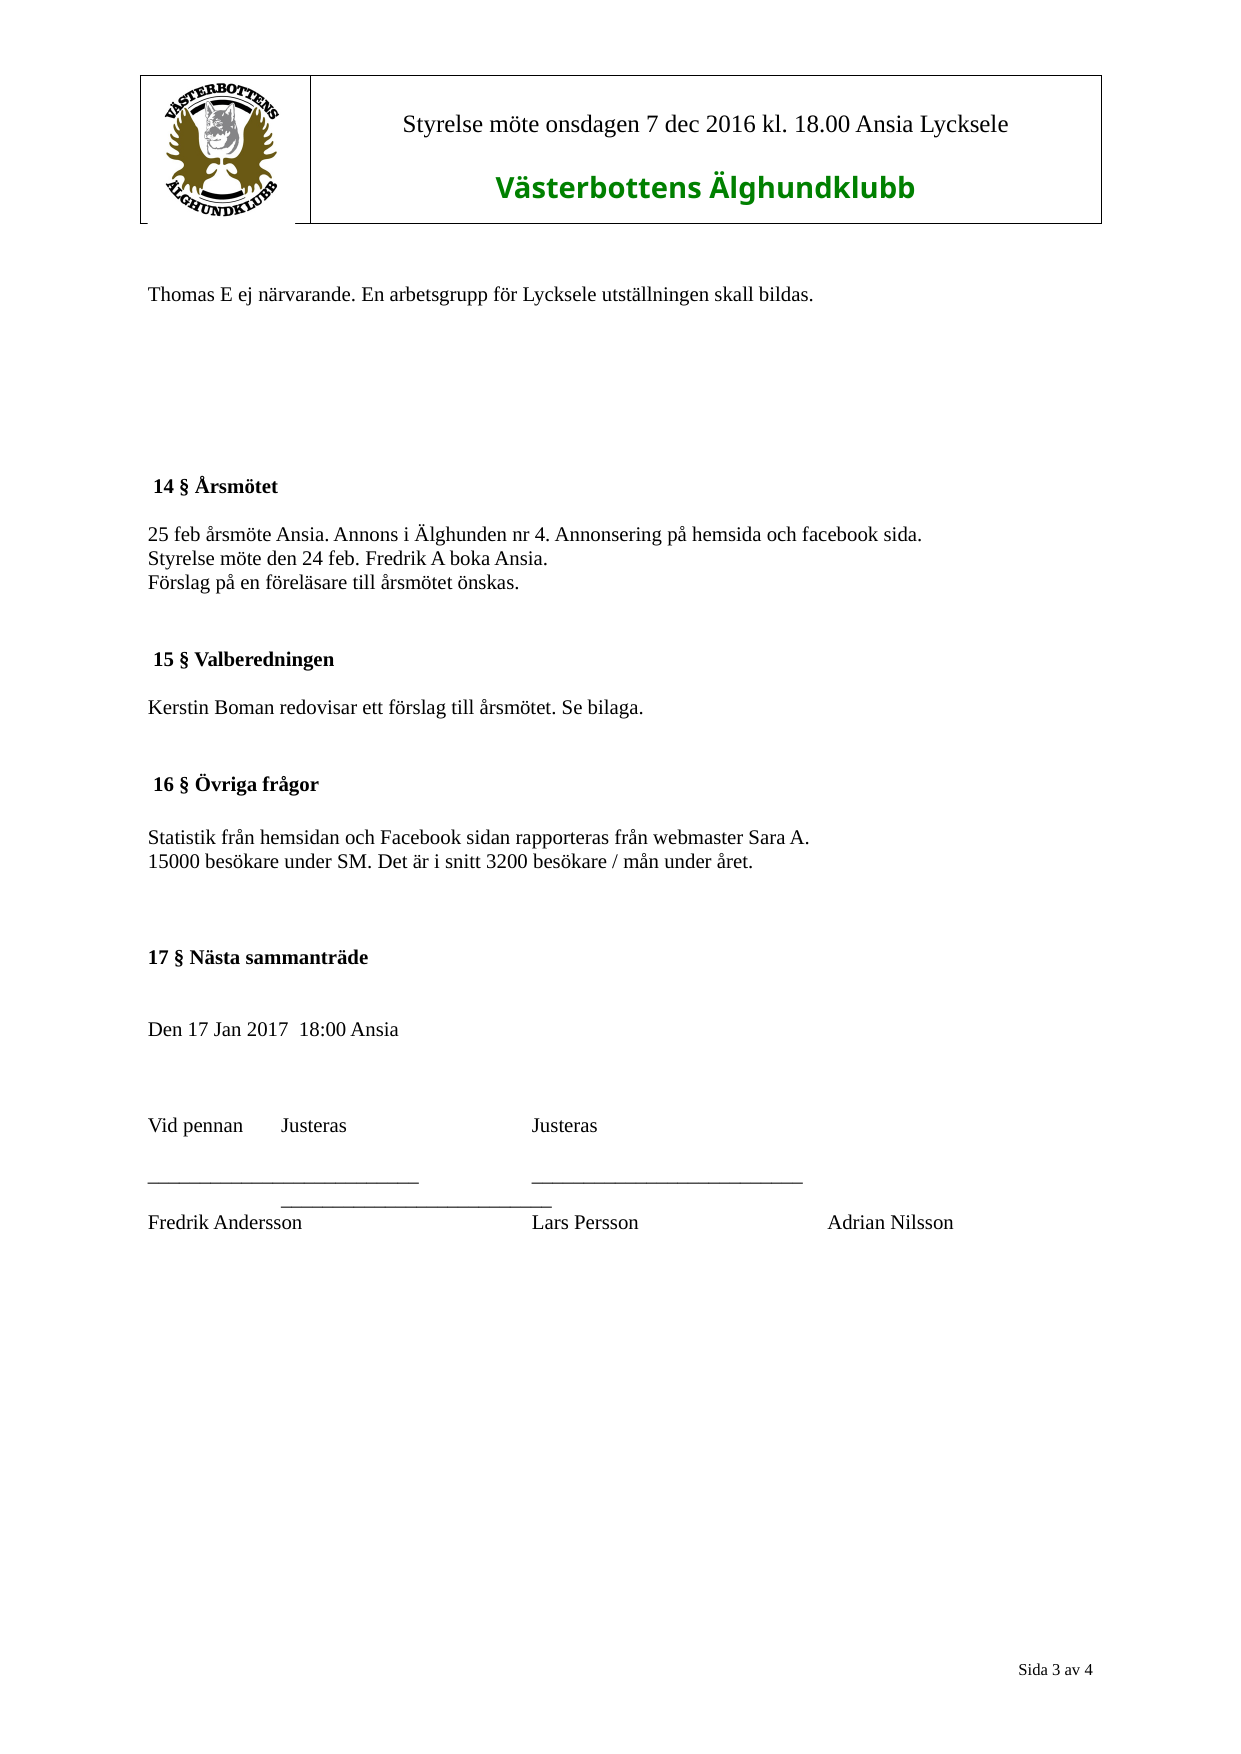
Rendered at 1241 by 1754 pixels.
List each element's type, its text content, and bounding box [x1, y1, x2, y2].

text Vid pennan Justeras Justeras [148, 1113, 1092, 1137]
text Den 17 Jan 2017 18:00 Ansia [148, 1017, 1092, 1041]
text 15000 besökare under SM. Det är i snitt 3200 besökare / mån under året. [148, 849, 1092, 873]
text 16 § Övriga frågor [148, 772, 1092, 796]
text Styrelse möte den 24 feb. Fredrik A boka Ansia. [148, 546, 1092, 570]
text Thomas E ej närvarande. En arbetsgrupp för Lycksele utställningen skall bildas. [148, 282, 1092, 306]
text 15 § Valberedningen [148, 647, 1092, 671]
text Fredrik Andersson Lars Persson Adrian Nilsson [148, 1210, 1092, 1234]
text __________________________ __________________________ __________________________ [148, 1162, 1092, 1210]
text Kerstin Boman redovisar ett förslag till årsmötet. Se bilaga. [148, 695, 1092, 719]
text Förslag på en föreläsare till årsmötet önskas. [148, 570, 1092, 594]
text 17 § Nästa sammanträde [148, 945, 1092, 969]
picture [147, 76, 296, 224]
text 14 § Årsmötet [148, 474, 1092, 498]
text 25 feb årsmöte Ansia. Annons i Älghunden nr 4. Annonsering på hemsida och facebook sida. [148, 522, 1092, 546]
text Statistik från hemsidan och Facebook sidan rapporteras från webmaster Sara A. [148, 825, 1092, 849]
